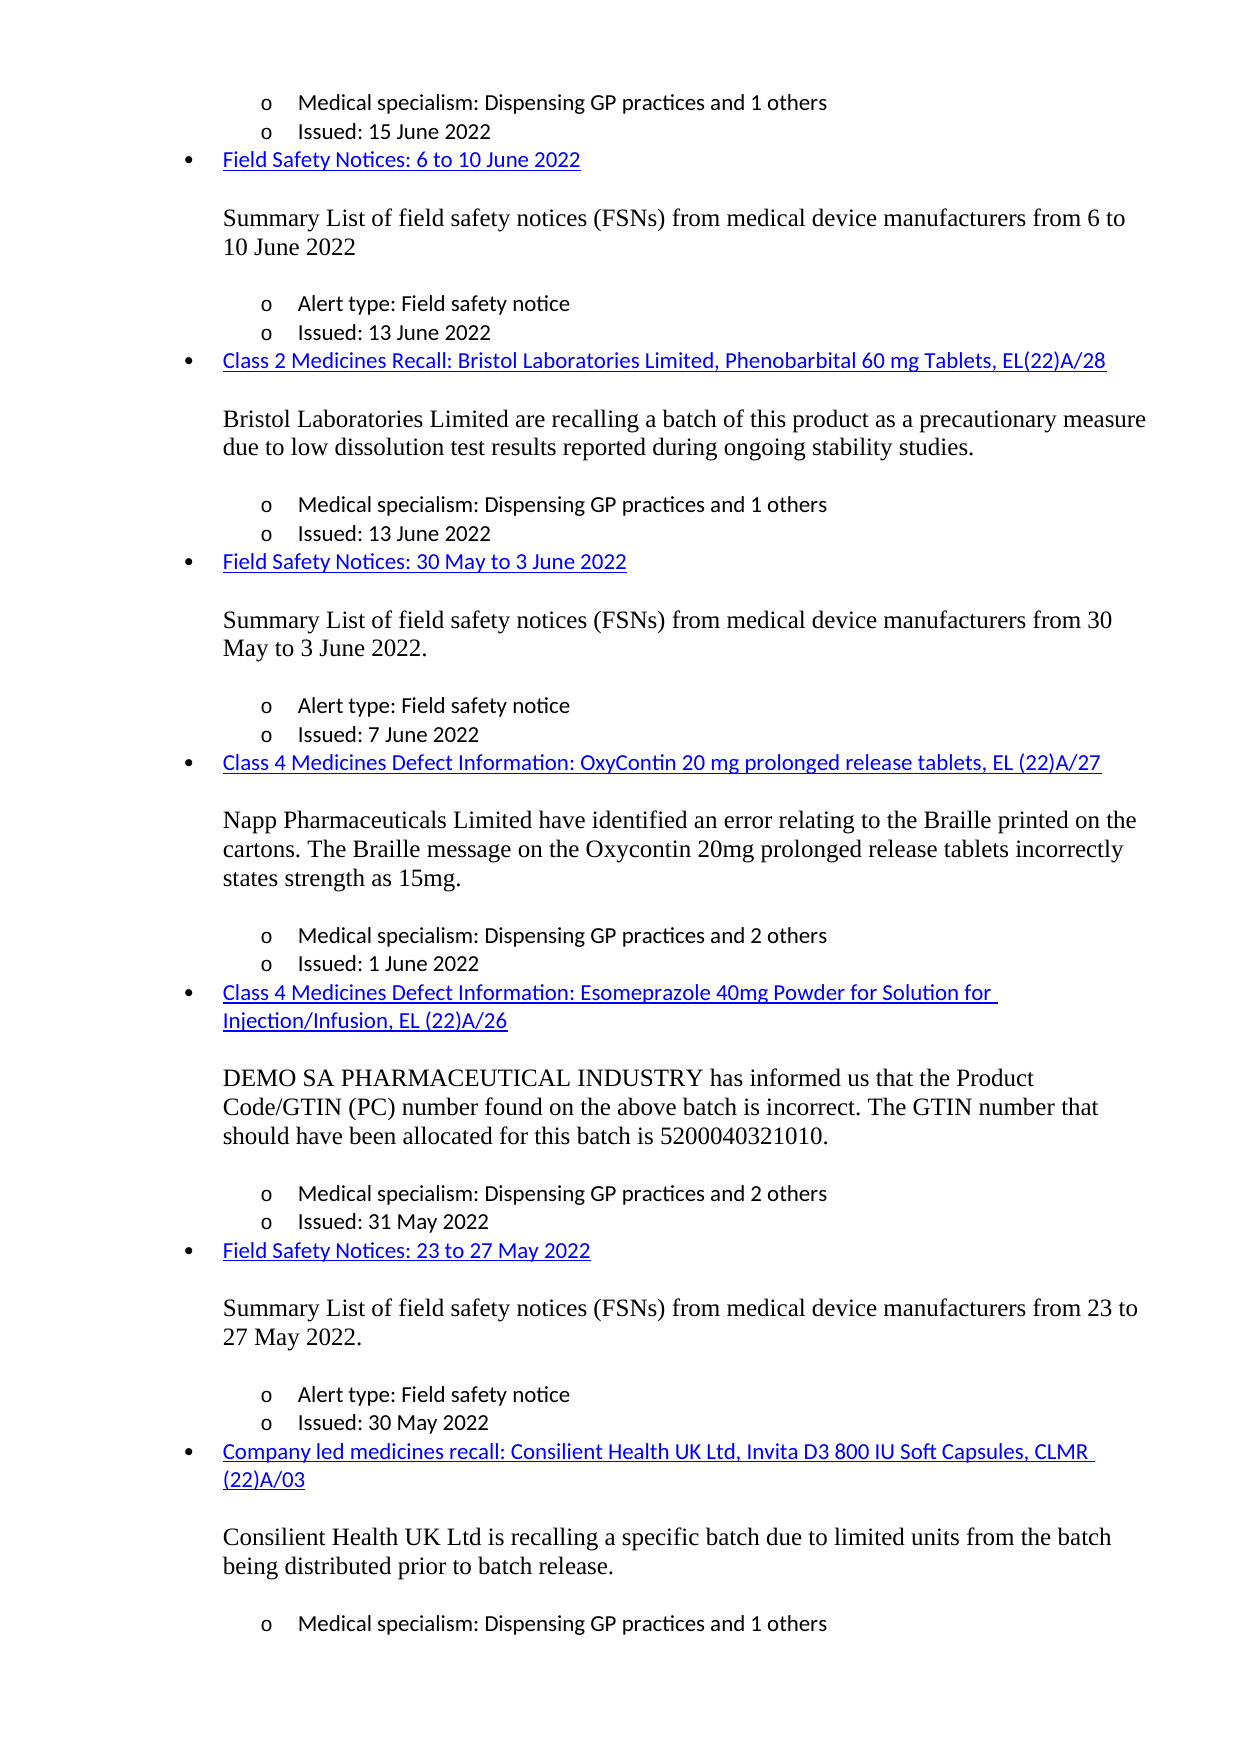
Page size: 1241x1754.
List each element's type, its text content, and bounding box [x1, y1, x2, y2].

list Bristol Laboratories Limited are recalling a batch of this product as a precautionary measure due to low dissolution test results reported during ongoing stability studies. [223, 404, 1152, 461]
list Class 4 Medicines Defect Information: Esomeprazole 40mg Powder for Solution for Injection/Infusion, EL (22)A/26 [185, 978, 1152, 1034]
list Alert type: Field safety notice [260, 691, 1152, 720]
list Medical specialism: Dispensing GP practices and 1 others [260, 490, 1152, 519]
list Consilient Health UK Ltd is recalling a specific batch due to limited units from the batch being distributed prior to batch release. [223, 1522, 1152, 1579]
list Alert type: Field safety notice [260, 289, 1152, 318]
list Field Safety Notices: 6 to 10 June 2022 [185, 146, 1152, 174]
list Issued: 13 June 2022 [260, 519, 1152, 547]
list Class 2 Medicines Recall: Bristol Laboratories Limited, Phenobarbital 60 mg Tablets, EL(22)A/28 [185, 347, 1152, 374]
list Issued: 15 June 2022 [260, 117, 1152, 146]
list Medical specialism: Dispensing GP practices and 2 others [260, 1179, 1152, 1207]
list Medical specialism: Dispensing GP practices and 1 others [260, 1609, 1152, 1637]
list Napp Pharmaceuticals Limited have identified an error relating to the Braille printed on the cartons. The Braille message on the Oxycontin 20mg prolonged release tablets incorrectly states strength as 15mg. [223, 806, 1152, 892]
list Summary List of field safety notices (FSNs) from medical device manufacturers from 6 to 10 June 2022 [223, 203, 1152, 260]
list Field Safety Notices: 30 May to 3 June 2022 [185, 547, 1152, 576]
list Medical specialism: Dispensing GP practices and 1 others [260, 88, 1152, 117]
list Field Safety Notices: 23 to 27 May 2022 [185, 1236, 1152, 1264]
list Class 4 Medicines Defect Information: OxyContin 20 mg prolonged release tablets, EL (22)A/27 [185, 748, 1152, 776]
list Issued: 13 June 2022 [260, 318, 1152, 347]
list Company led medicines recall: Consilient Health UK Ltd, Invita D3 800 IU Soft Capsules, CLMR (22)A/03 [185, 1437, 1152, 1493]
list Alert type: Field safety notice [260, 1380, 1152, 1408]
list Issued: 1 June 2022 [260, 949, 1152, 978]
list DEMO SA PHARMACEUTICAL INDUSTRY has informed us that the Product Code/GTIN (PC) number found on the above batch is incorrect. The GTIN number that should have been allocated for this batch is 5200040321010. [223, 1063, 1152, 1149]
list Issued: 30 May 2022 [260, 1408, 1152, 1437]
list Summary List of field safety notices (FSNs) from medical device manufacturers from 30 May to 3 June 2022. [223, 605, 1152, 662]
list Summary List of field safety notices (FSNs) from medical device manufacturers from 23 to 27 May 2022. [223, 1293, 1152, 1351]
list Medical specialism: Dispensing GP practices and 2 others [260, 921, 1152, 949]
list Issued: 31 May 2022 [260, 1207, 1152, 1236]
list Issued: 7 June 2022 [260, 720, 1152, 748]
